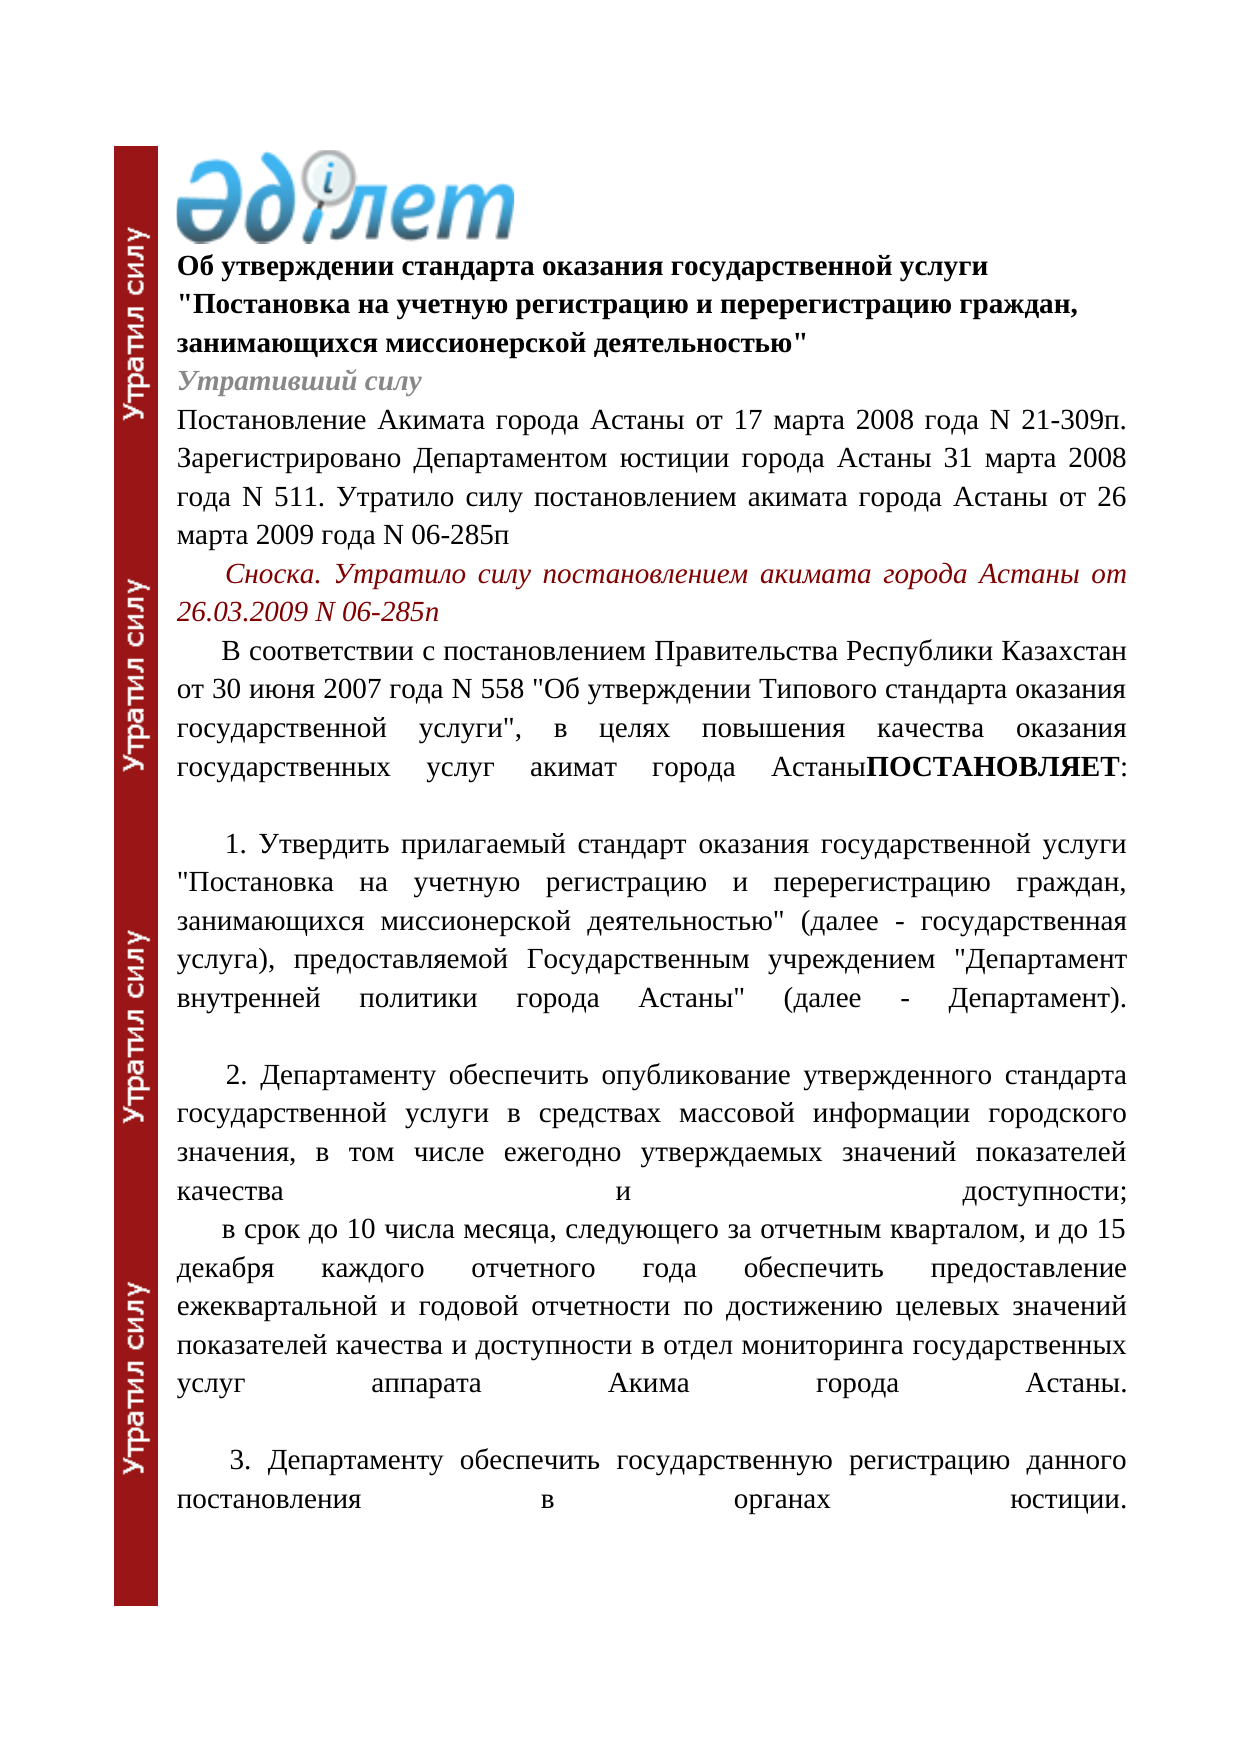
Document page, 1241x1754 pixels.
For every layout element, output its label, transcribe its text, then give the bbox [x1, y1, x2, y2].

picture [176, 150, 515, 244]
picture [114, 397, 158, 402]
picture [114, 551, 158, 556]
text 1. Утвердить прилагаемый стандарт оказания государственной услуги "Постановка на учетную регистрацию и перерегистрацию граждан, занимающихся миссионерской деятельностью" (далее - государственная услуга), предоставляемой Государственным учреждением "Департамент внутренней политики города Астаны" (далее - Департамент). [112, 826, 1128, 1052]
text Утративший силу [112, 363, 1128, 397]
text 3. Департаменту обеспечить государственную регистрацию данного постановления в органах юстиции. [112, 1442, 1128, 1553]
picture [114, 1052, 158, 1057]
picture [114, 1437, 158, 1442]
text В соответствии с постановлением Правительства Республики Казахстан от 30 июня 2007 года N 558 "Об утверждении Типового стандарта оказания государственной услуги", в целях повышения качества оказания государственных услуг акимат города Астаны ПОСТАНОВЛЯЕТ : [112, 633, 1128, 821]
picture [114, 358, 158, 363]
text Сноска. Утратило силу постановлением акимата города Астаны от 26.03.2009 N 06-285п [112, 556, 1128, 628]
text 2. Департаменту обеспечить опубликование утвержденного стандарта государственной услуги в средствах массовой информации городского значения, в том числе ежегодно утверждаемых значений показателей качества и доступности; в срок до 10 числа месяца, следующего за отчетным кварталом, и до 15 декабря каждого отчетного года обеспечить предоставление ежеквартальной и годовой отчетности по достижению целевых значений показателей качества и доступности в отдел мониторинга государственных услуг аппарата Акима города Астаны. [112, 1057, 1128, 1437]
picture [114, 1553, 158, 1606]
text Об утверждении стандарта оказания государственной услуги "Постановка на учетную регистрацию и перерегистрацию граждан, занимающихся миссионерской деятельностью" [112, 248, 1128, 358]
text Постановление Акимата города Астаны от 17 марта 2008 года N 21-309п. Зарегистрировано Департаментом юстиции города Астаны 31 марта 2008 года N 511. Утратило силу постановлением акимата города Астаны от 26 марта 2009 года N 06-285п [112, 402, 1128, 551]
picture [114, 821, 158, 826]
picture [114, 628, 158, 633]
picture [114, 146, 158, 248]
